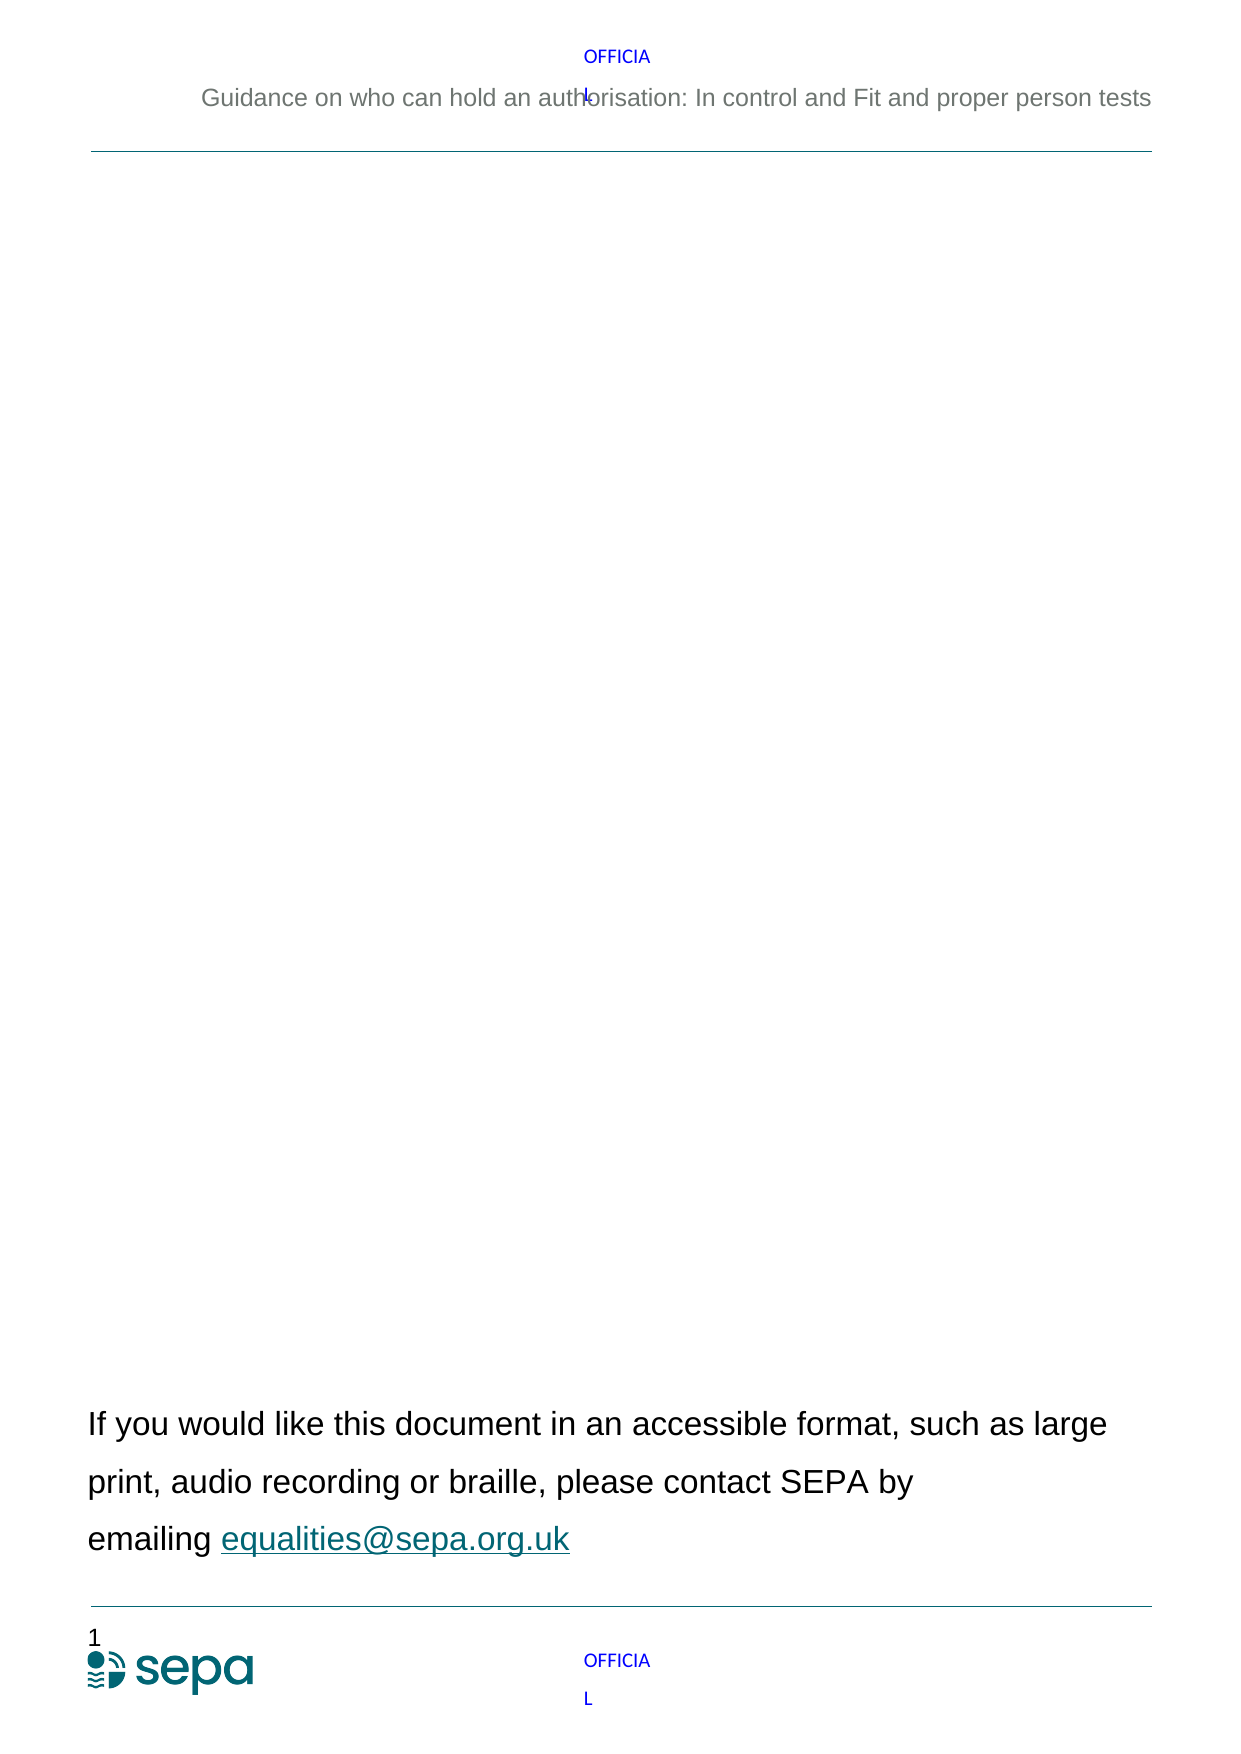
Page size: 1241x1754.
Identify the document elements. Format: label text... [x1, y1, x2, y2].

text If you would like this document in an accessible format, such as large print, audio recording or braille, please contact SEPA by emailing equalities@sepa.org.uk [87, 1404, 1153, 1558]
picture [87, 1651, 253, 1695]
